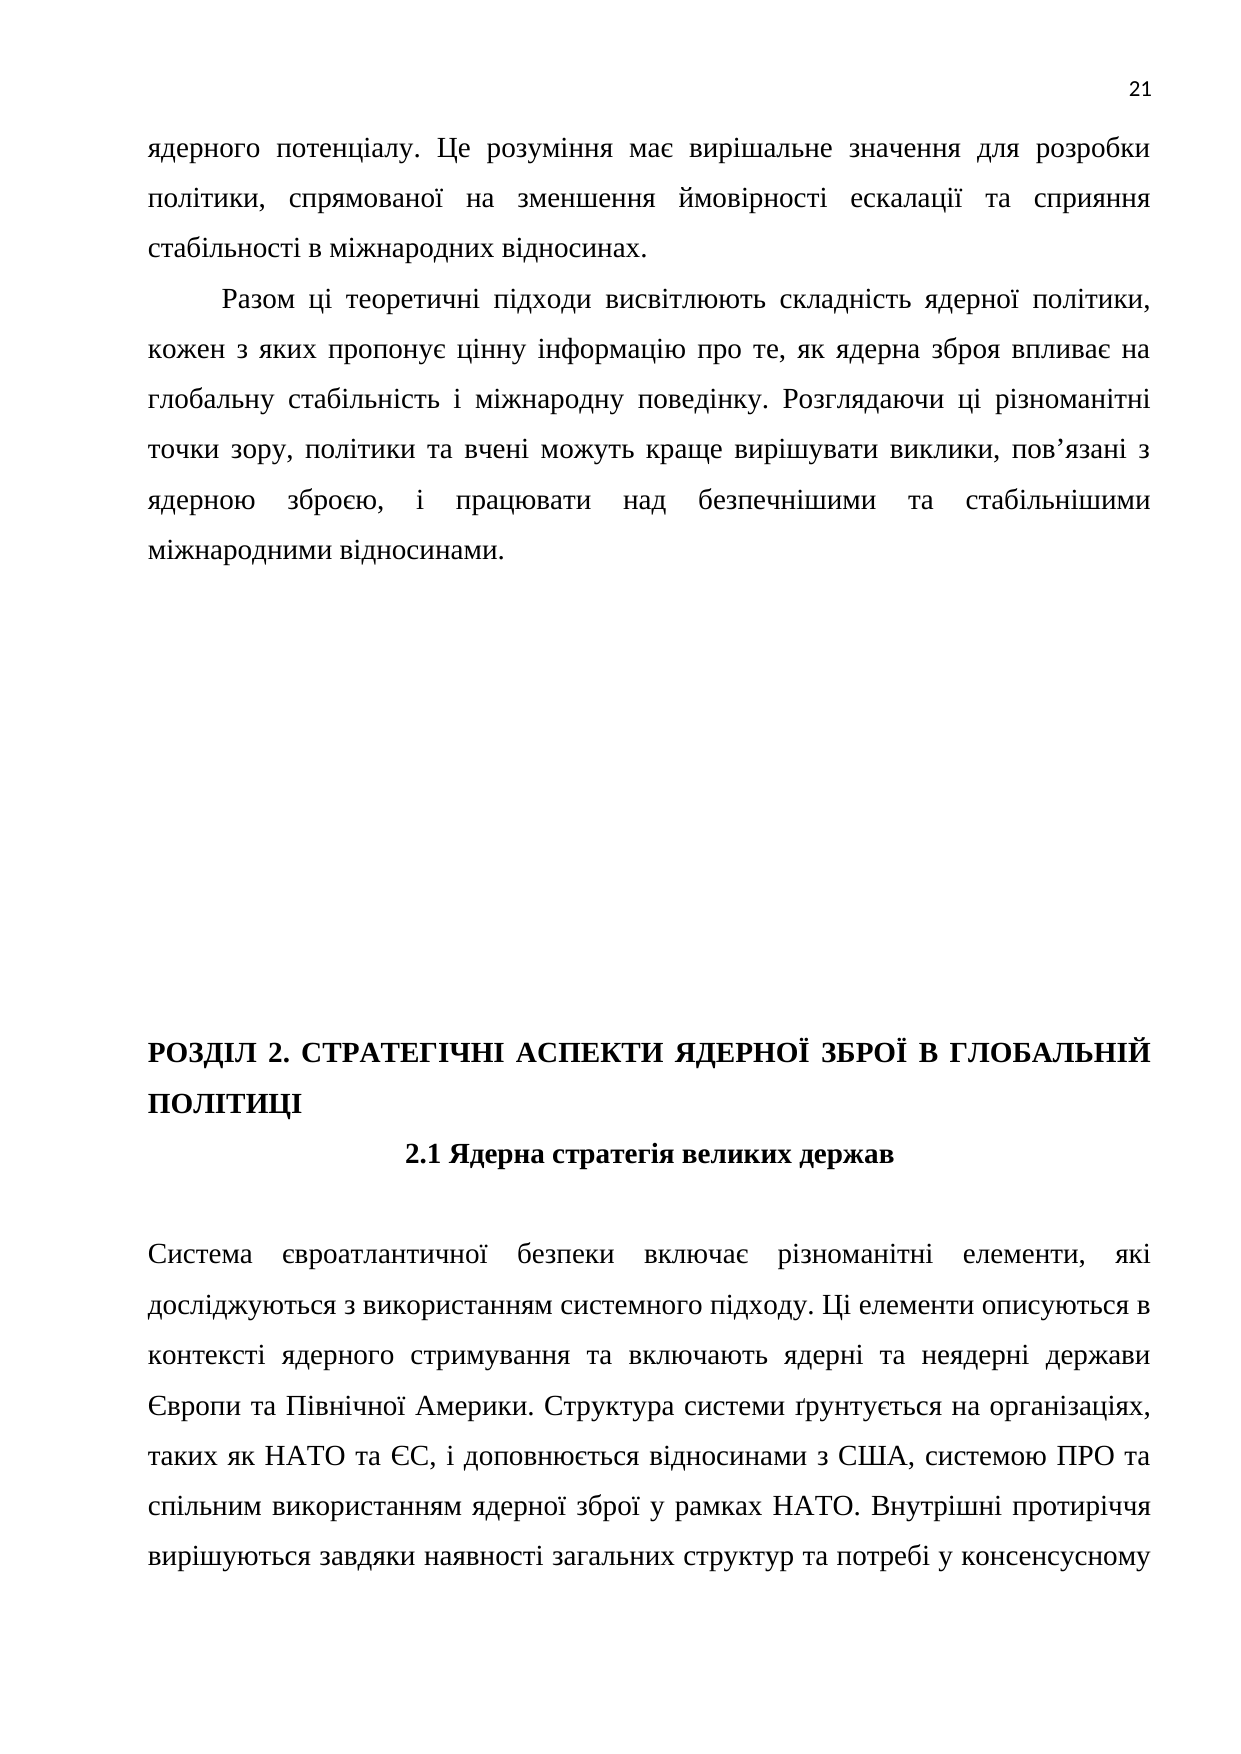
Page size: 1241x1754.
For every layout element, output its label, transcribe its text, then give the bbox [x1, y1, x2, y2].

text Разом ці теоретичні підходи висвітлюють складність ядерної політики, кожен з яких пропонує цінну інформацію про те, як ядерна зброя впливає на глобальну стабільність і міжнародну поведінку. Розглядаючи ці різноманітні точки зору, політики та вчені можуть краще вирішувати виклики, пов’язані з ядерною зброєю, і працювати над безпечнішими та стабільнішими міжнародними відносинами. [148, 281, 1152, 566]
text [148, 1186, 1152, 1572]
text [148, 130, 1152, 264]
text 2.1 Ядерна стратегія великих держав [148, 1136, 1152, 1169]
text РОЗДІЛ 2. СТРАТЕГІЧНІ АСПЕКТИ ЯДЕРНОЇ ЗБРОЇ В ГЛОБАЛЬНІЙ ПОЛІТИЦІ [148, 1035, 1152, 1119]
